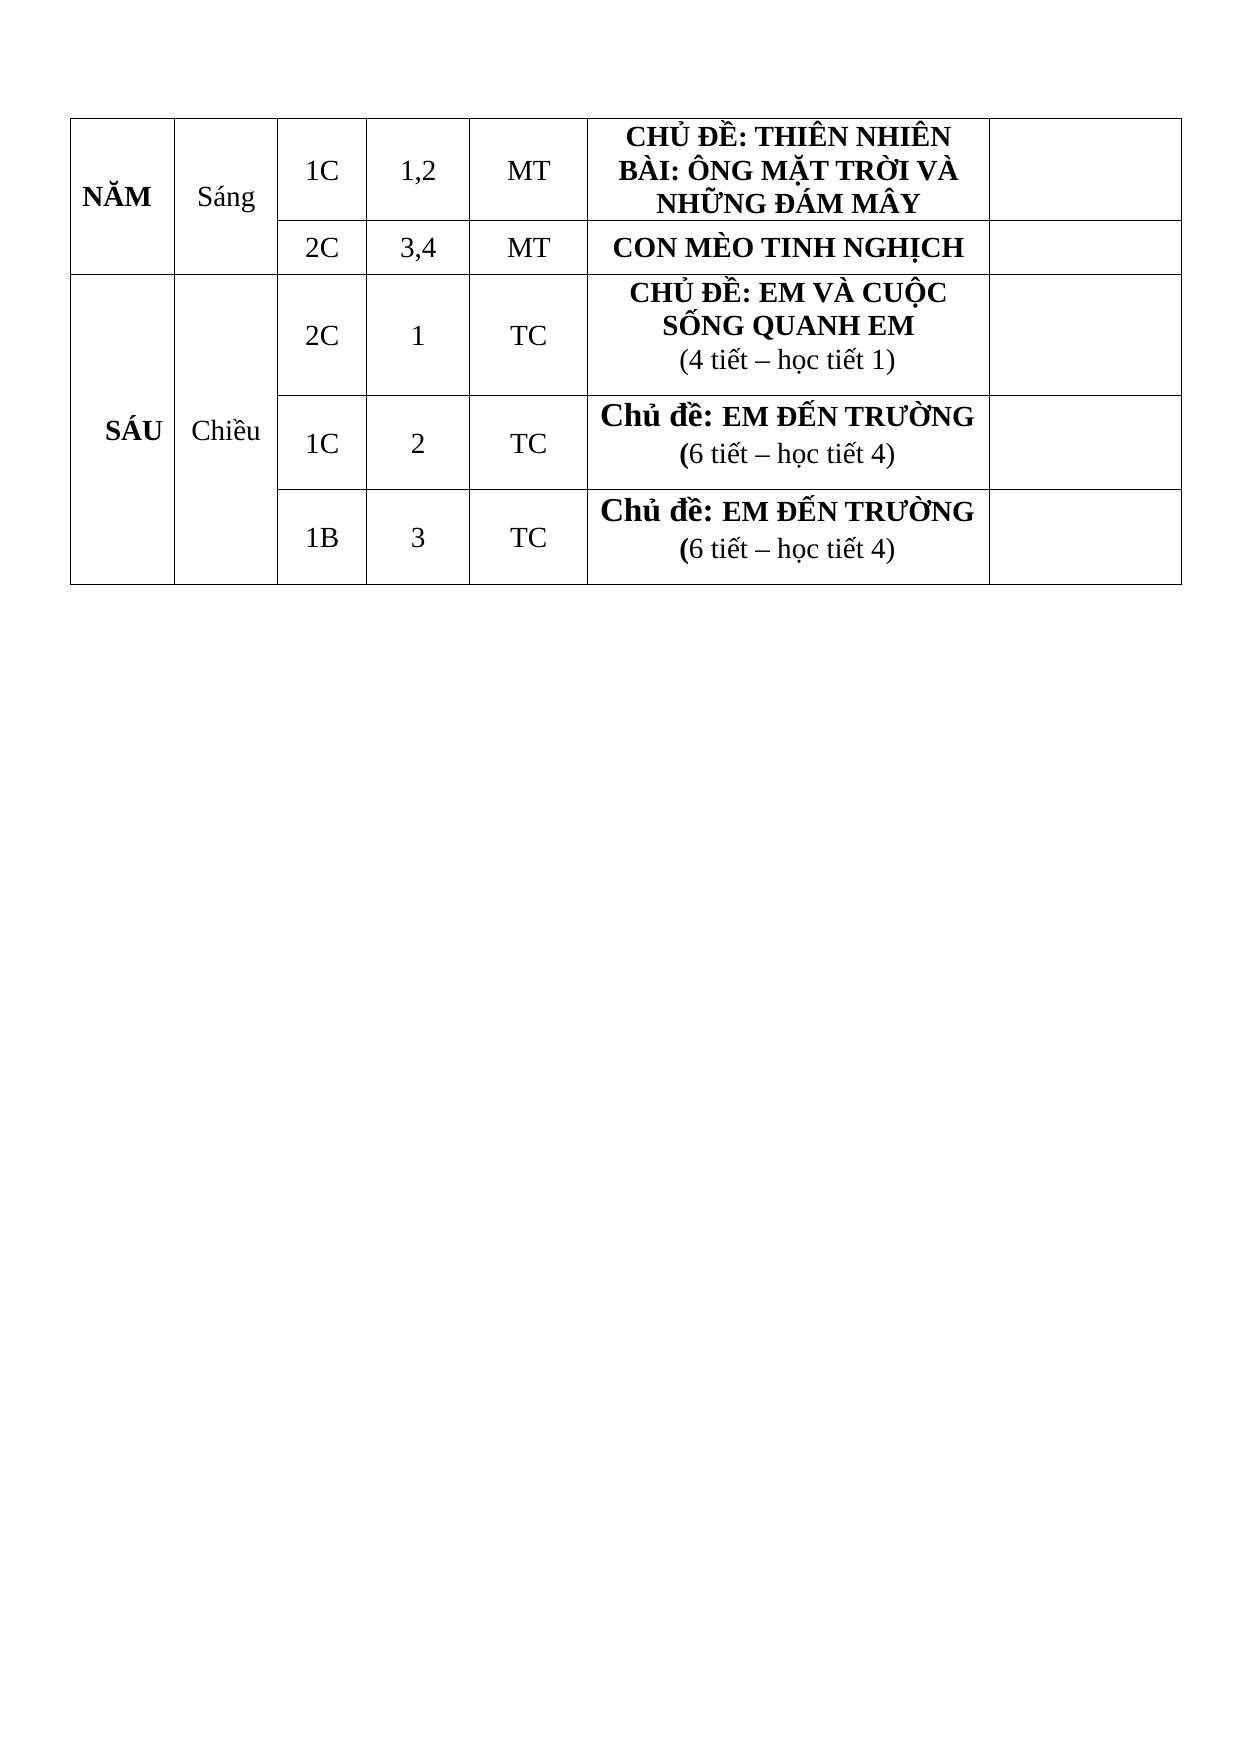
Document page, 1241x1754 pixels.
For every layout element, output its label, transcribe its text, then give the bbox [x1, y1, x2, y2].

table_cell [990, 119, 1181, 220]
table_cell 2C [278, 221, 366, 274]
table_cell Chủ đề: EM ĐẾN TRƯỜNG (6 tiết – học tiết 4) [588, 490, 989, 584]
table_cell Chủ đề: EM ĐẾN TRƯỜNG (6 tiết – học tiết 4) [588, 396, 989, 489]
table_cell 1B [278, 490, 366, 584]
table_cell [990, 221, 1181, 274]
table_cell 1C [278, 119, 366, 220]
table_cell [990, 490, 1181, 584]
table_cell 2 [367, 396, 469, 489]
table_cell CON MÈO TINH NGHỊCH [588, 221, 989, 274]
table_cell 1,2 [367, 119, 469, 220]
table_cell 1C [278, 396, 366, 489]
table_cell CHỦ ĐỀ: THIÊN NHIÊN BÀI: ÔNG MẶT TRỜI VÀ NHỮNG ĐÁM MÂY [588, 119, 989, 220]
table_cell MT [470, 119, 587, 220]
table_cell NĂM [71, 119, 174, 274]
table_cell [990, 396, 1181, 489]
table_cell [990, 275, 1181, 394]
table_cell MT [470, 221, 587, 274]
table_cell 2C [278, 275, 366, 394]
table_cell TC [470, 490, 587, 584]
table_cell 1 [367, 275, 469, 394]
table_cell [588, 275, 989, 394]
table_cell 3 [367, 490, 469, 584]
table_cell TC [470, 396, 587, 489]
table_cell TC [470, 275, 587, 394]
table_cell Chiều [175, 275, 277, 584]
table_cell SÁU [71, 275, 174, 584]
table_cell 3,4 [367, 221, 469, 274]
table_cell Sáng [175, 119, 277, 274]
